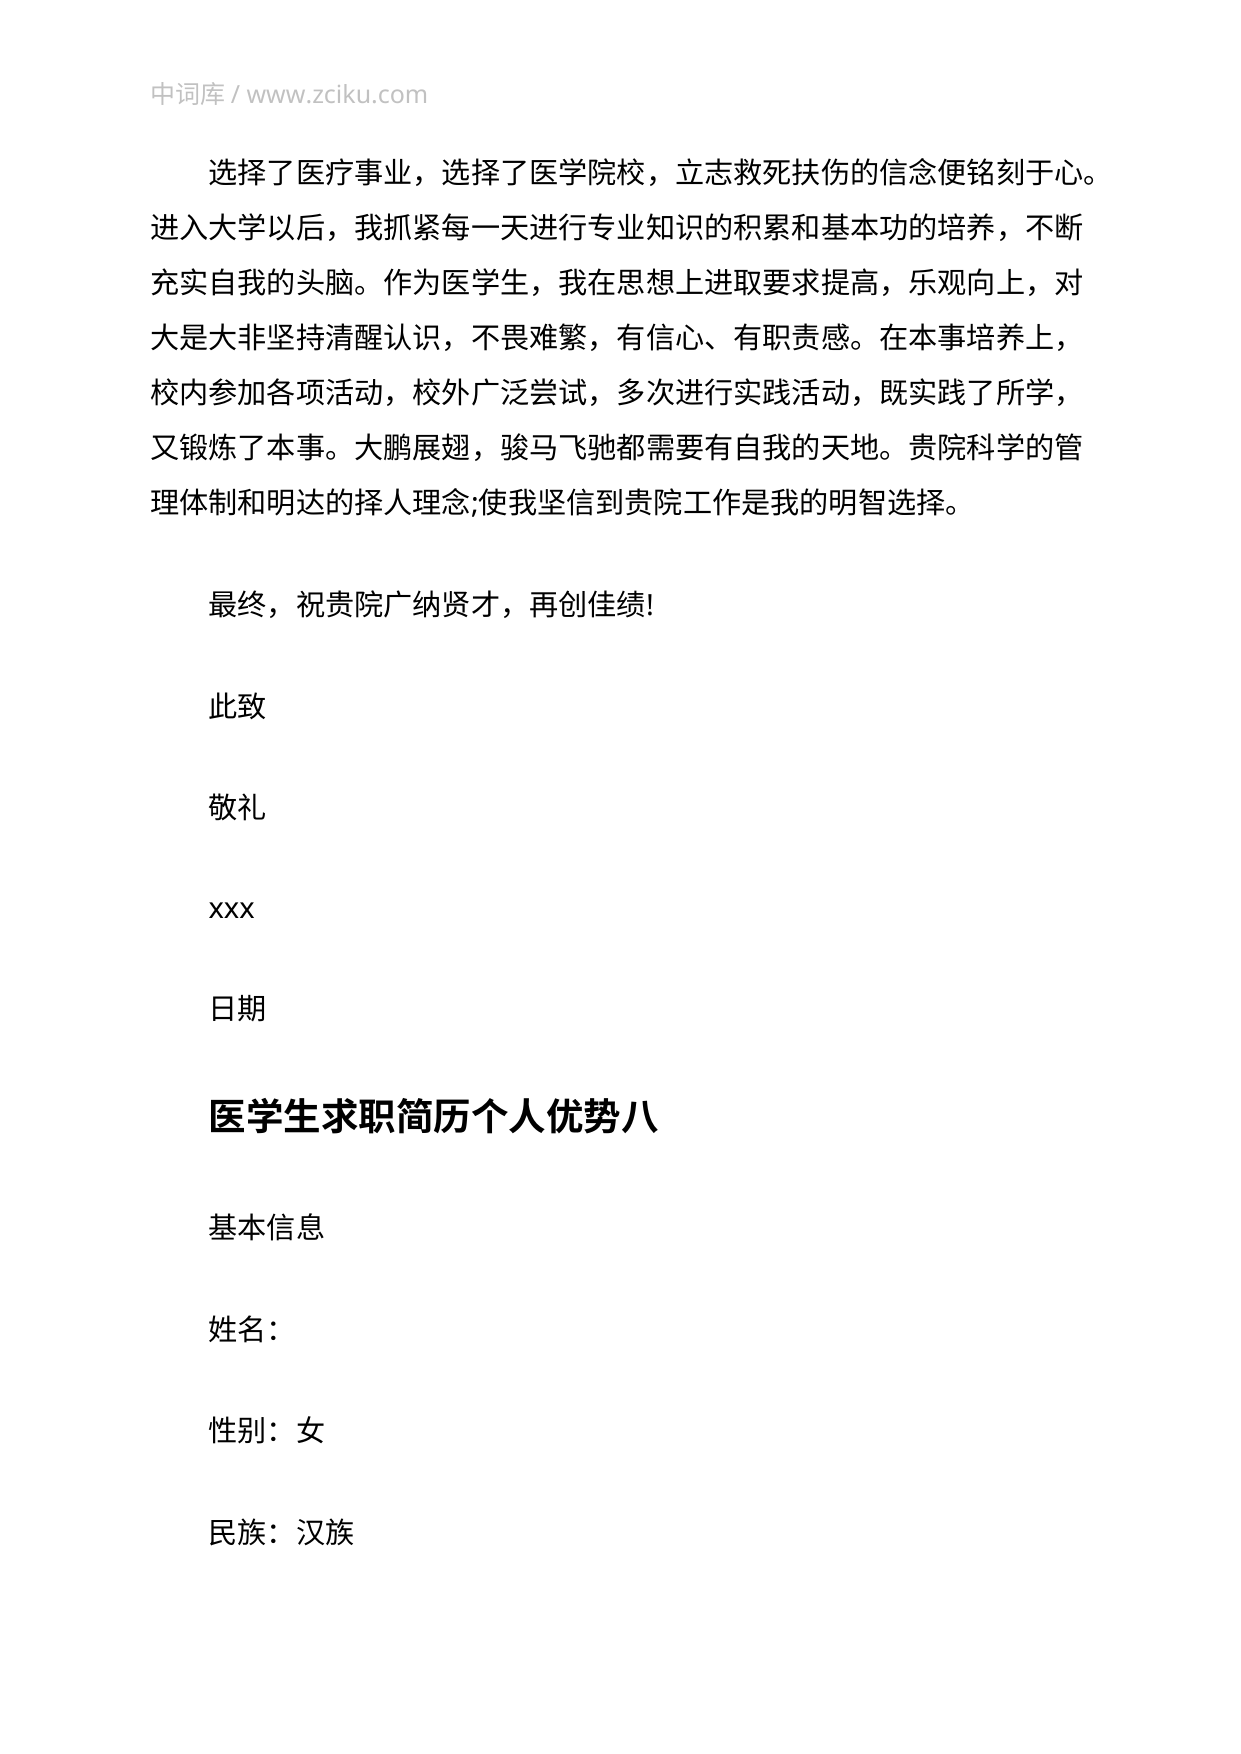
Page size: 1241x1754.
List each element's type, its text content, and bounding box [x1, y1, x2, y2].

text 性别：女 [150, 1408, 1090, 1450]
text 此致 [150, 683, 1090, 726]
text xxx [150, 887, 1090, 927]
text 敬礼 [150, 785, 1090, 827]
text 姓名： [150, 1306, 1090, 1348]
text 最终，祝贵院广纳贤才，再创佳绩! [150, 581, 1090, 624]
text 日期 [150, 985, 1090, 1028]
text 选择了医疗事业，选择了医学院校，立志救死扶伤的信念便铭刻于心。进入大学以后，我抓紧每一天进行专业知识的积累和基本功的培养，不断充实自我的头脑。作为医学生，我在思想上进取要求提高，乐观向上，对大是大非坚持清醒认识，不畏难繁，有信心、有职责感。在本事培养上，校内参加各项活动，校外广泛尝试，多次进行实践活动，既实践了所学，又锻炼了本事。大鹏展翅，骏马飞驰都需要有自我的天地。贵院科学的管理体制和明达的择人理念;使我坚信到贵院工作是我的明智选择。 [150, 150, 1090, 522]
text 医学生求职简历个人优势八 [150, 1087, 1090, 1141]
text 民族：汉族 [150, 1510, 1090, 1552]
text 基本信息 [150, 1204, 1090, 1247]
